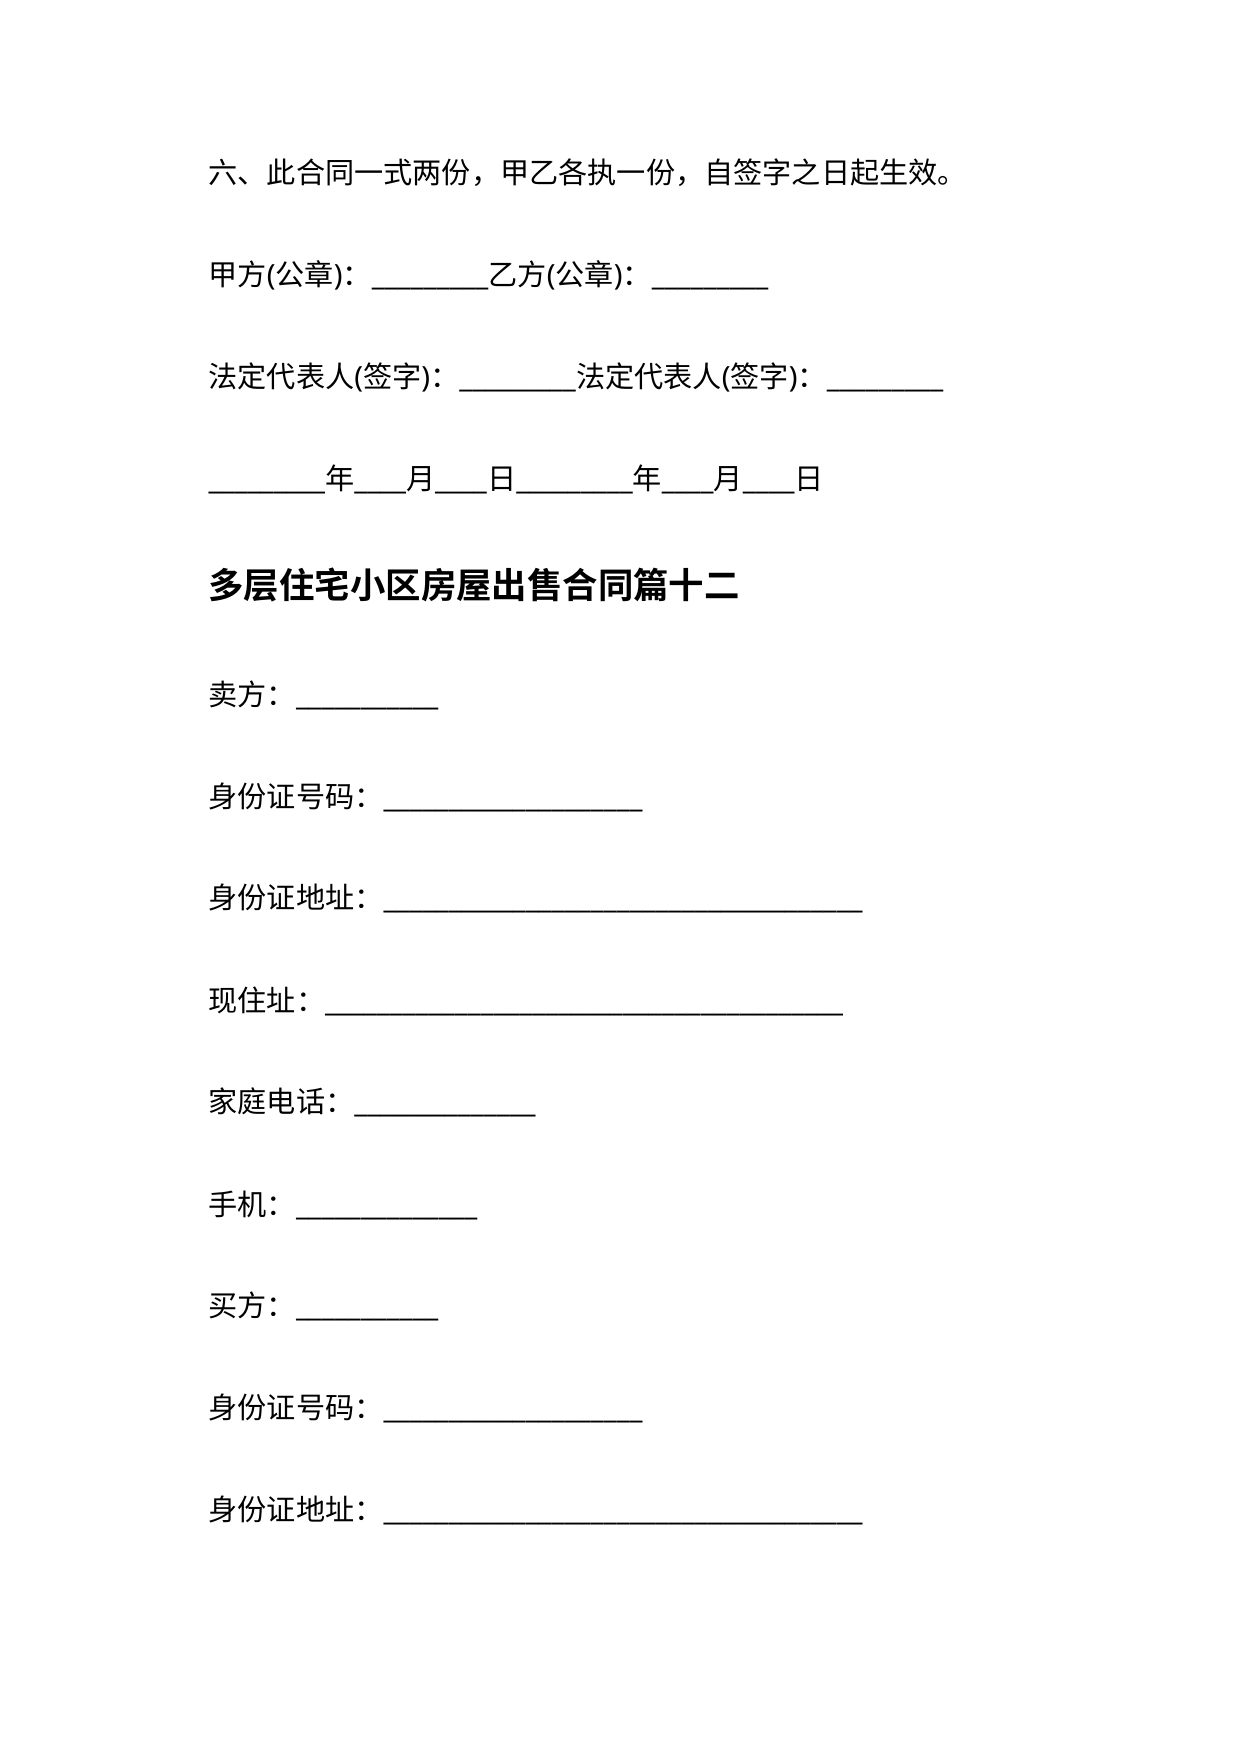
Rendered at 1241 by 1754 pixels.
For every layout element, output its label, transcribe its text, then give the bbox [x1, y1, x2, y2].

text 卖方：___________ [150, 671, 1090, 713]
text 身份证地址：_____________________________________ [150, 875, 1090, 917]
text 手机：______________ [150, 1181, 1090, 1223]
text 现住址：________________________________________ [150, 977, 1090, 1019]
text 法定代表人(签字)：_________法定代表人(签字)：_________ [150, 354, 1090, 396]
text 甲方(公章)：_________乙方(公章)：_________ [150, 252, 1090, 294]
text 多层住宅小区房屋出售合同篇十二 [150, 558, 1090, 609]
text 六、此合同一式两份，甲乙各执一份，自签字之日起生效。 [150, 150, 1090, 192]
text 身份证号码：____________________ [150, 1385, 1090, 1427]
text 身份证地址：_____________________________________ [150, 1487, 1090, 1529]
text 身份证号码：____________________ [150, 773, 1090, 816]
text 买方：___________ [150, 1283, 1090, 1325]
text 家庭电话：______________ [150, 1079, 1090, 1121]
text _________年____月____日_________年____月____日 [150, 456, 1090, 498]
